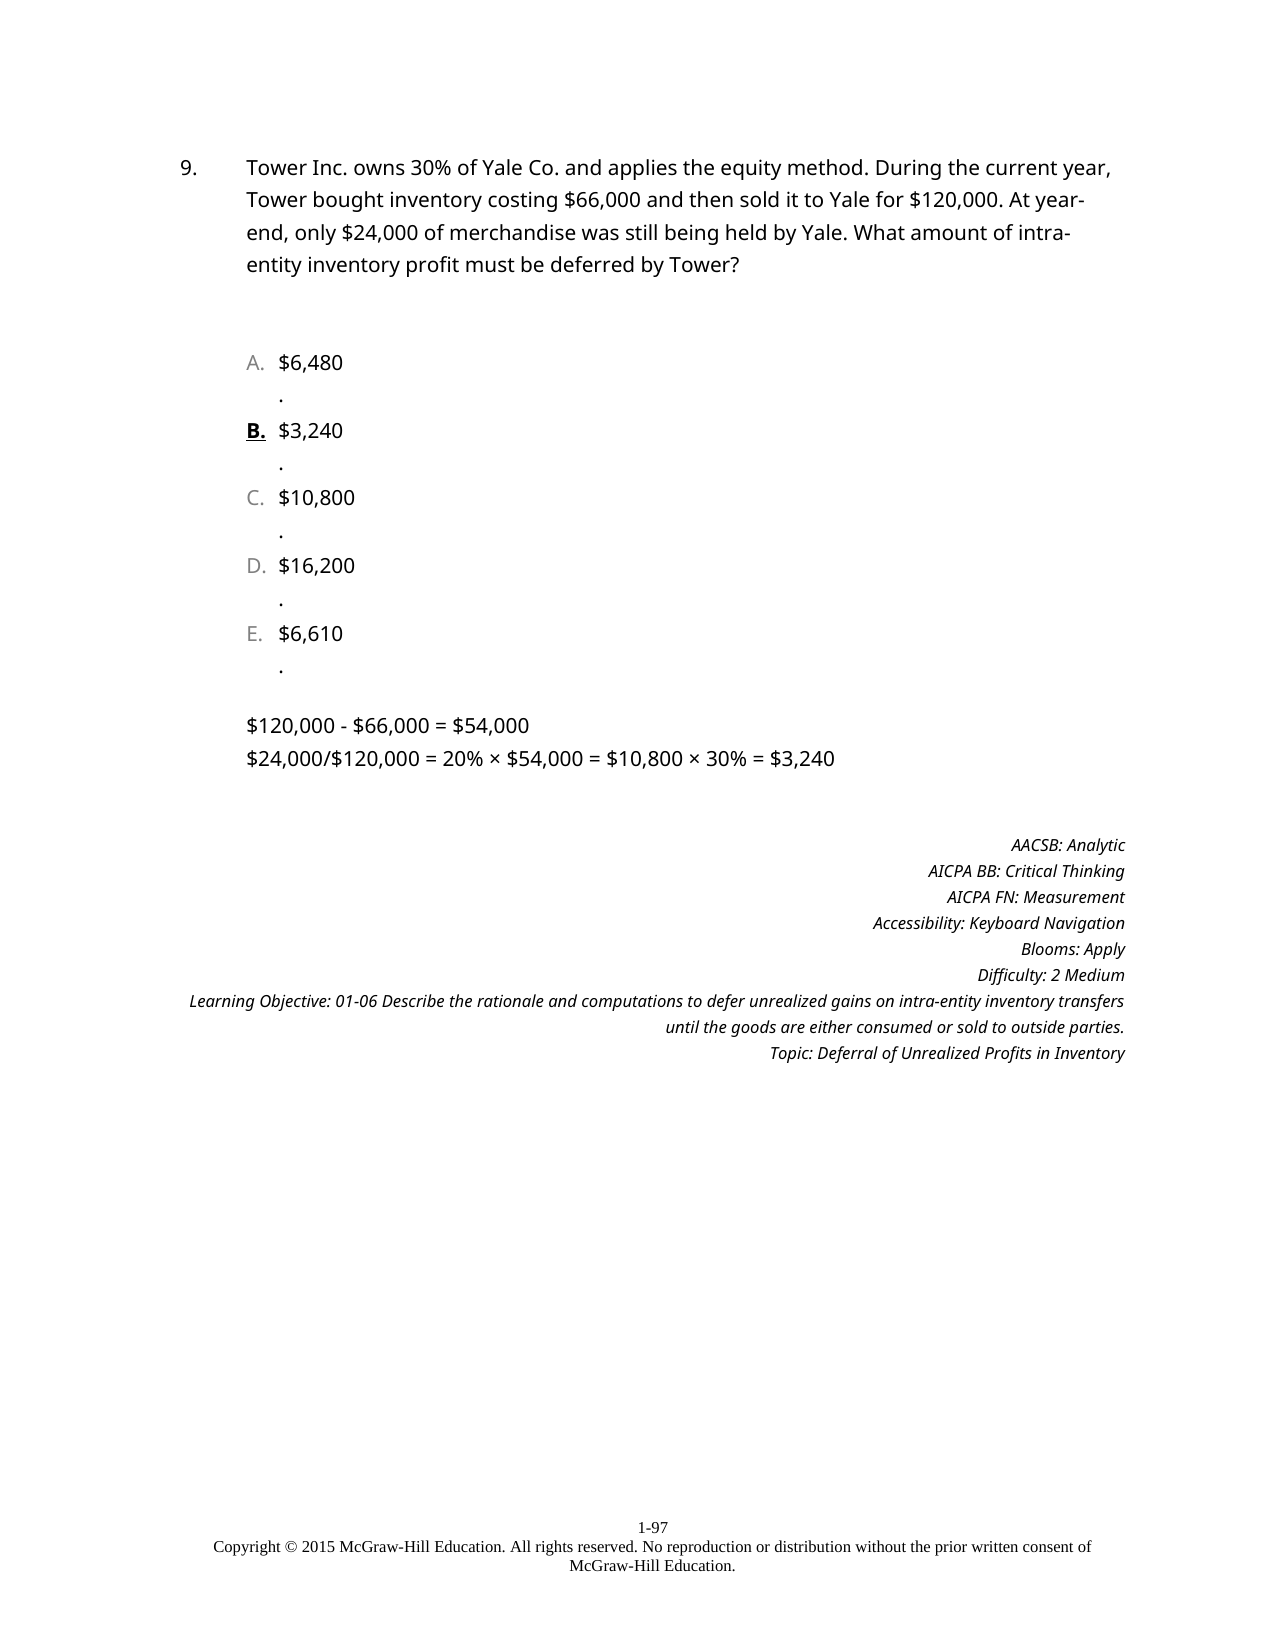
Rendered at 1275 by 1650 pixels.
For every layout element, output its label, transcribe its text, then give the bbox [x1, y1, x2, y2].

table_header AACSB: Analytic AICPA BB: Critical Thinking AICPA FN: Measurement Accessibility: Keyboard Navigation Blooms: Apply Difficulty: 2 Medium Learning Objective: 01-06 Describe the rationale and computations to defer unrealized gains on intra-entity inventory transfers until the goods are either consumed or sold to outside parties. Topic: Deferral of Unrealized Profits in Inventory [180, 833, 1125, 1100]
table_header Tower Inc. owns 30% of Yale Co. and applies the equity method. During the current year, Tower bought inventory costing $66,000 and then sold it to Yale for $120,000. At year-end, only $24,000 of merchandise was still being held by Yale. What amount of intra-entity inventory profit must be deferred by Tower? $120,000 - $66,000 = $54,000 $24,000/$120,000 = 20% × $54,000 = $10,800 × 30% = $3,240 [246, 153, 1125, 804]
table_header 9. [180, 153, 246, 804]
